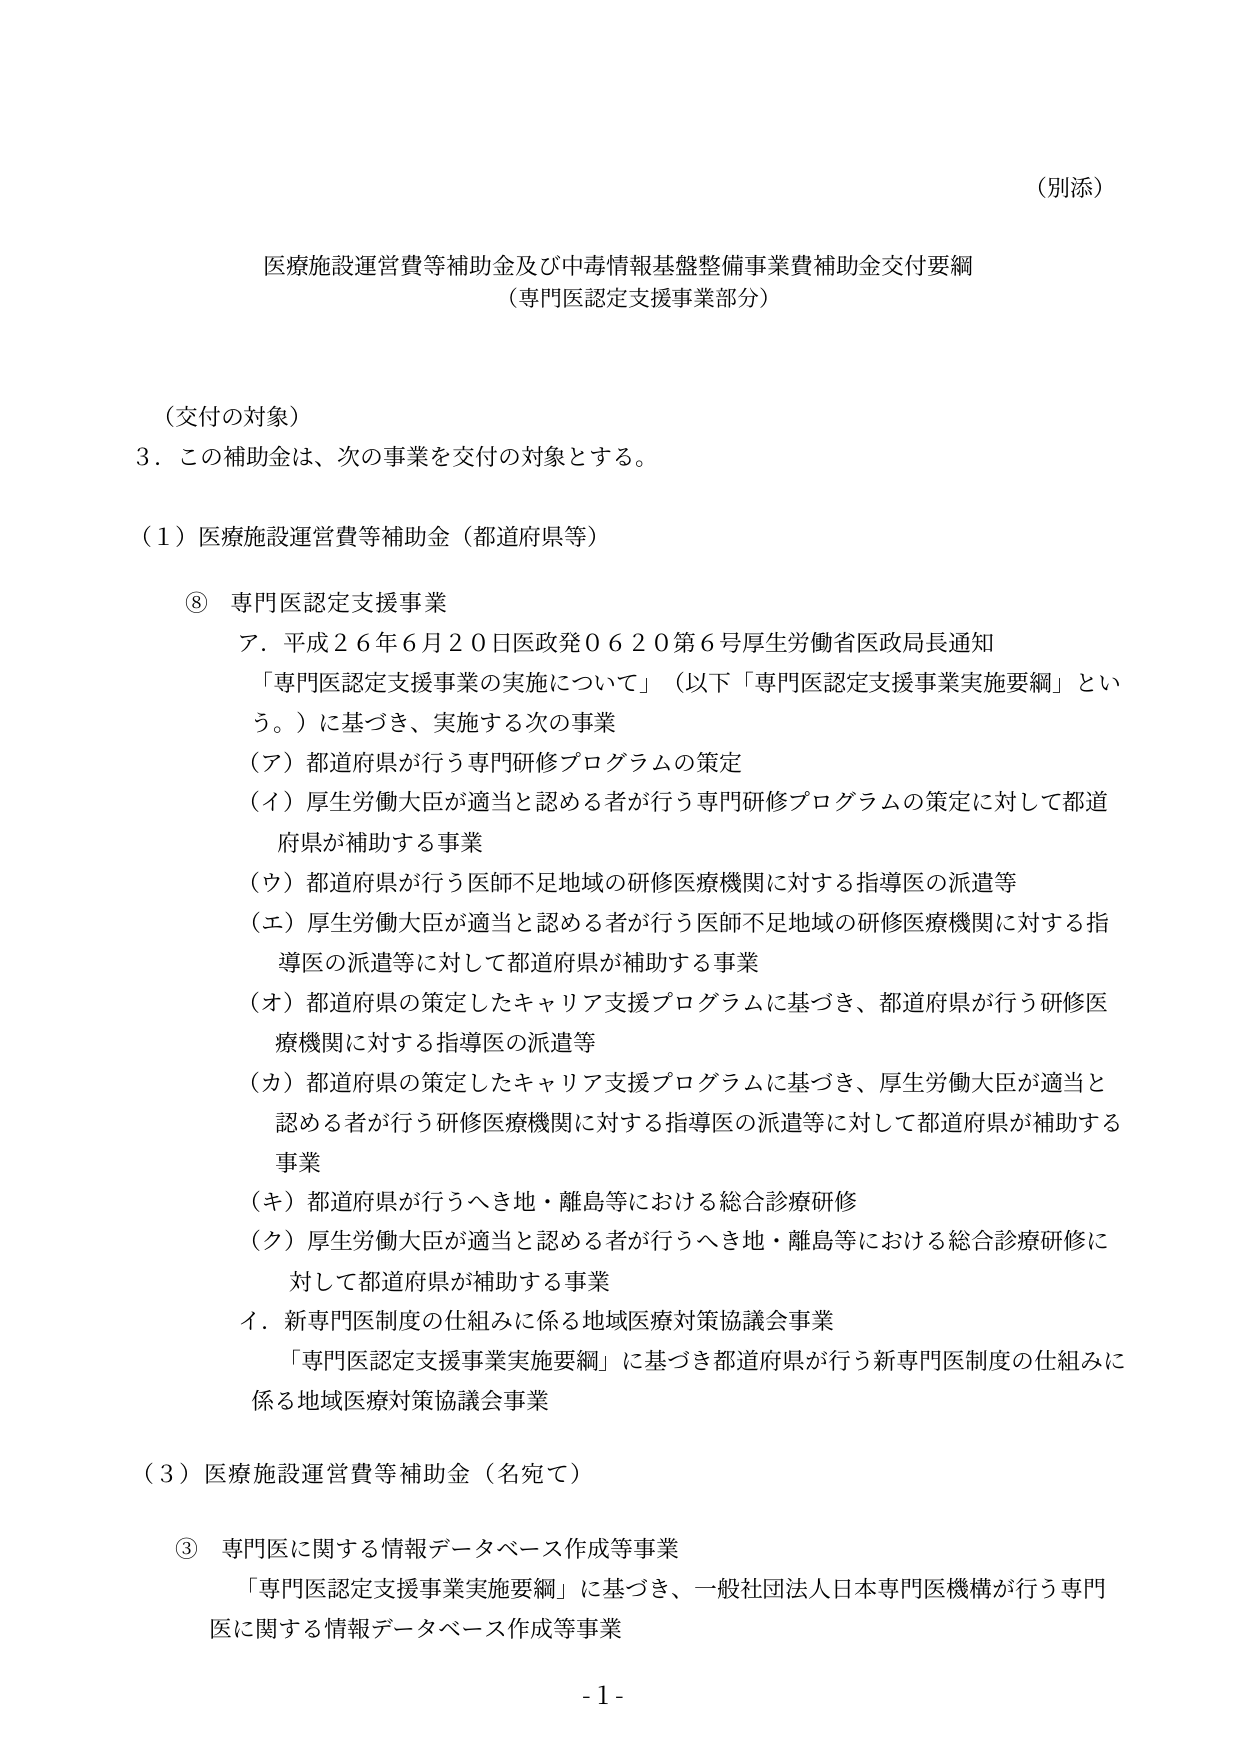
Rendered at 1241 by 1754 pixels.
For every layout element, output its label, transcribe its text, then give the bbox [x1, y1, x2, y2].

text ③ 専門医に関する情報データベース作成等事業 [106, 1531, 1171, 1564]
text ア．平成２６年６月２０日医政発０６２０第６号厚生労働省医政局長通知 [238, 625, 1171, 658]
text 「専門医認定支援事業実施要綱」に基づき都道府県が行う新専門医制度の仕組みに係る地域医療対策協議会事業 [251, 1343, 1129, 1416]
text （専門医認定支援事業部分） [106, 281, 1171, 312]
text （ア）都道府県が行う専門研修プログラムの策定 [238, 746, 1171, 777]
text （１）医療施設運営費等補助金（都道府県等） [106, 519, 1171, 552]
text （カ）都道府県の策定したキャリア支援プログラムに基づき、厚生労働大臣が適当と認める者が行う研修医療機関に対する指導医の派遣等に対して都道府県が補助する事業 [238, 1065, 1126, 1178]
text （別添） [211, 170, 1130, 203]
text （ウ）都道府県が行う医師不足地域の研修医療機関に対する指導医の派遣等 [238, 865, 1115, 898]
text ⑧ 専門医認定支援事業 [185, 585, 1171, 618]
text （ク）厚生労働大臣が適当と認める者が行うへき地・離島等における総合診療研修に対して都道府県が補助する事業 [238, 1223, 1116, 1296]
text イ．新専門医制度の仕組みに係る地域医療対策協議会事業 [238, 1304, 1171, 1335]
text （オ）都道府県の策定したキャリア支援プログラムに基づき、都道府県が行う研修医療機関に対する指導医の派遣等 [238, 985, 1115, 1058]
text （３）医療施設運営費等補助金（名宛て） [106, 1456, 1171, 1489]
text ３．この補助金は、次の事業を交付の対象とする。 [131, 439, 1171, 472]
text （キ）都道府県が行うへき地・離島等における総合診療研修 [238, 1186, 1171, 1217]
text 医療施設運営費等補助金及び中毒情報基盤整備事業費補助金交付要綱 [211, 248, 1130, 281]
text （エ）厚生労働大臣が適当と認める者が行う医師不足地域の研修医療機関に対する指導医の派遣等に対して都道府県が補助する事業 [238, 905, 1116, 978]
text 「専門医認定支援事業の実施について」（以下「専門医認定支援事業実施要綱」という。）に基づき、実施する次の事業 [250, 665, 1128, 738]
text 「専門医認定支援事業実施要綱」に基づき、一般社団法人日本専門医機構が行う専門医に関する情報データベース作成等事業 [209, 1571, 1113, 1644]
text （イ）厚生労働大臣が適当と認める者が行う専門研修プログラムの策定に対して都道府県が補助する事業 [238, 784, 1118, 857]
text （交付の対象） [106, 399, 1171, 432]
